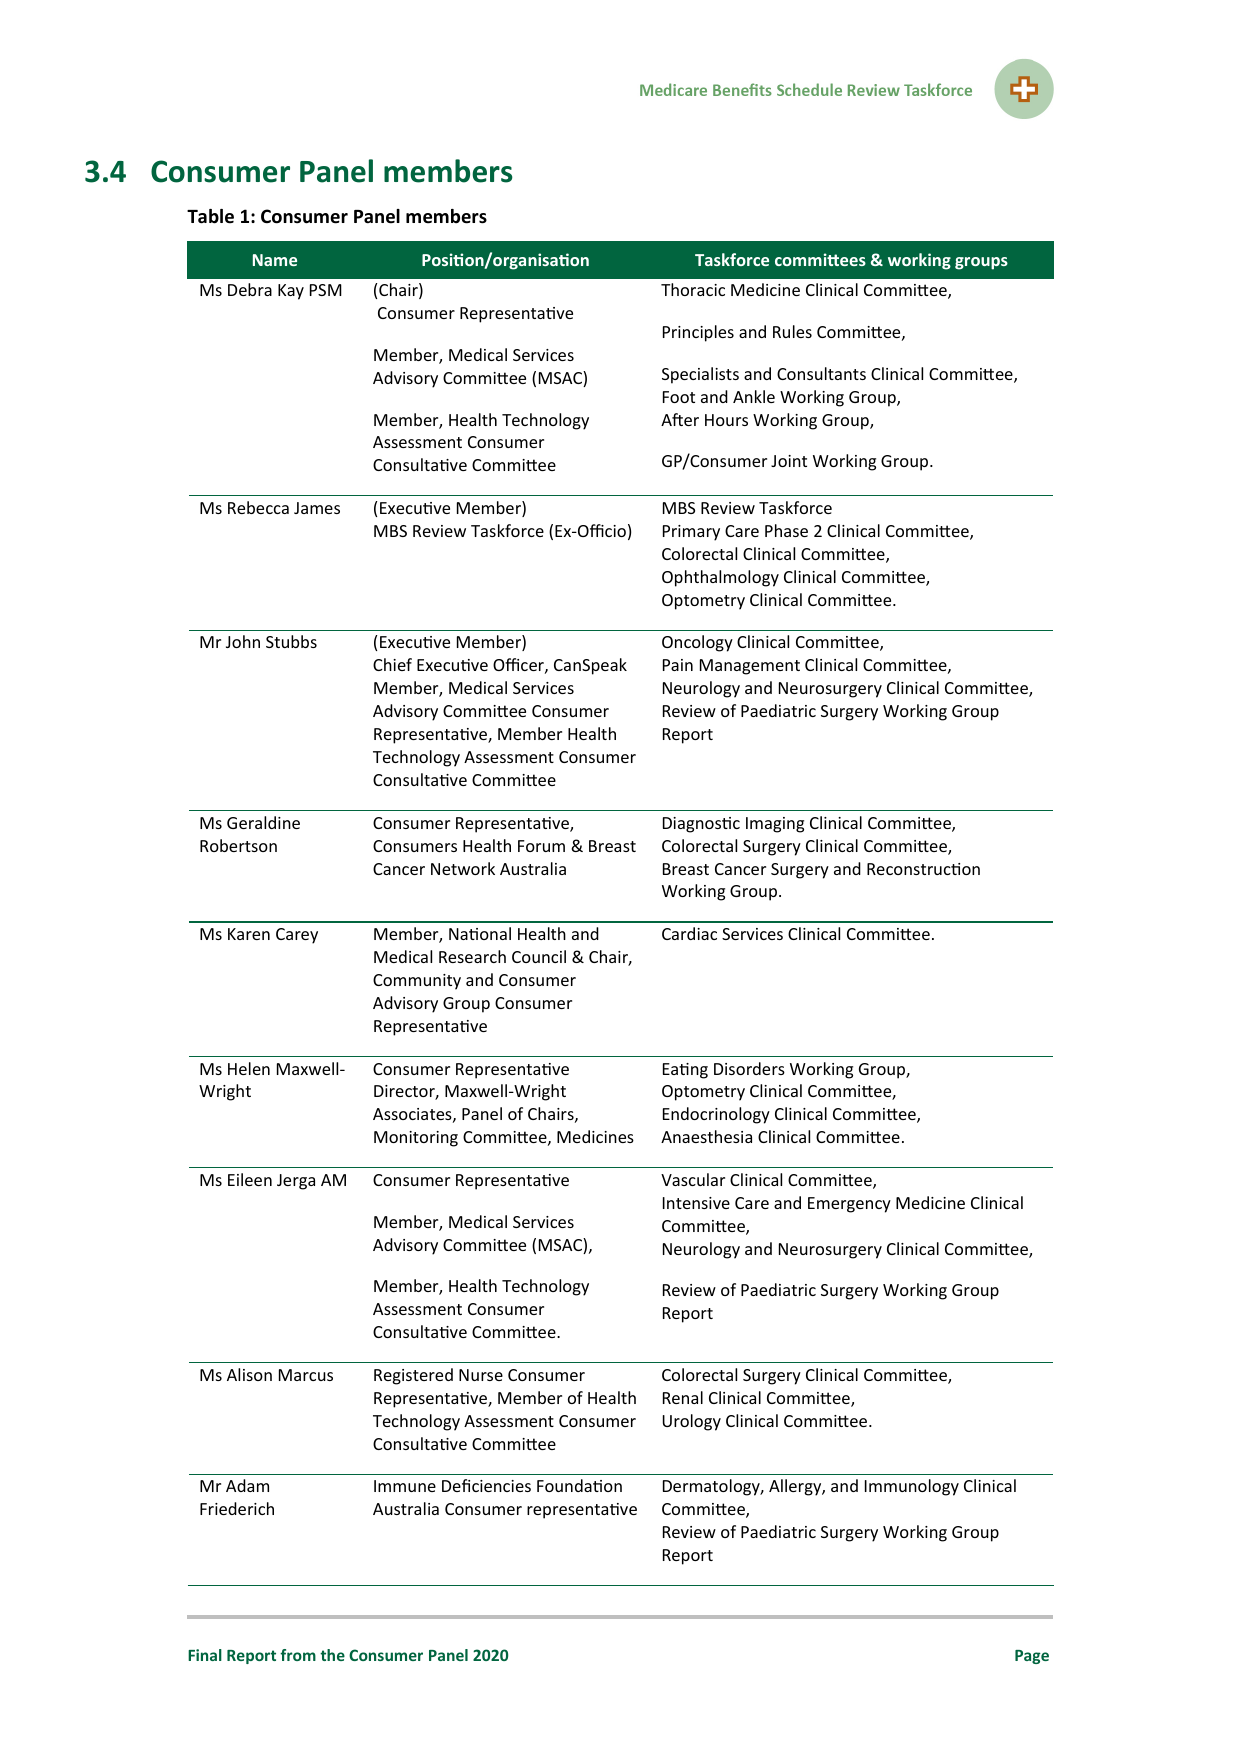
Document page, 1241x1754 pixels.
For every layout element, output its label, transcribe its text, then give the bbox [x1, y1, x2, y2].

table_cell Ms Eileen Jerga AM [188, 1168, 361, 1362]
table_cell Ms Helen Maxwell-Wright [188, 1057, 361, 1167]
table_cell Consumer Representative, Consumers Health Forum & Breast Cancer Network Australia [361, 811, 650, 921]
table_cell Consumer Representative Member, Medical Services Advisory Committee (MSAC), Member, Health Technology Assessment Consumer Consultative Committee. [361, 1168, 650, 1362]
table_header Position/organisation [362, 242, 649, 278]
table_cell Mr John Stubbs [188, 631, 361, 810]
picture [0, 0, 1241, 121]
table_cell Consumer Representative Director, Maxwell-Wright Associates, Panel of Chairs, Monitoring Committee, Medicines [361, 1057, 650, 1167]
table_cell Colorectal Surgery Clinical Committee, Renal Clinical Committee, Urology Clinical Committee. [650, 1363, 1053, 1473]
table_cell Ms Alison Marcus [188, 1363, 361, 1473]
table_cell Oncology Clinical Committee, Pain Management Clinical Committee, Neurology and Neurosurgery Clinical Committee, Review of Paediatric Surgery Working Group Report [650, 631, 1053, 810]
table_cell Immune Deficiencies Foundation Australia Consumer representative [361, 1475, 650, 1585]
table_cell Diagnostic Imaging Clinical Committee, Colorectal Surgery Clinical Committee, Breast Cancer Surgery and Reconstruction Working Group. [650, 811, 1053, 921]
table_cell Cardiac Services Clinical Committee. [650, 923, 1053, 1056]
text Table 1: Consumer Panel members [187, 203, 1053, 229]
table_cell Thoracic Medicine Clinical Committee, Principles and Rules Committee, Specialists and Consultants Clinical Committee, Foot and Ankle Working Group, After Hours Working Group, GP/Consumer Joint Working Group. [650, 279, 1053, 495]
table_cell Mr Adam Friederich [188, 1475, 361, 1585]
table_cell Dermatology, Allergy, and Immunology Clinical Committee, Review of Paediatric Surgery Working Group Report [650, 1475, 1053, 1585]
table_cell Registered Nurse Consumer Representative, Member of Health Technology Assessment Consumer Consultative Committee [361, 1363, 650, 1473]
table_header Name [188, 242, 361, 278]
table_cell Vascular Clinical Committee, Intensive Care and Emergency Medicine Clinical Committee, Neurology and Neurosurgery Clinical Committee, Review of Paediatric Surgery Working Group Report [650, 1168, 1053, 1362]
subtitle Consumer Panel members [84, 150, 1053, 191]
table_cell Ms Karen Carey [188, 922, 361, 1056]
table_header Taskforce committees & working groups [650, 242, 1053, 278]
table_cell Eating Disorders Working Group, Optometry Clinical Committee, Endocrinology Clinical Committee, Anaesthesia Clinical Committee. [650, 1057, 1053, 1167]
table_cell Member, National Health and Medical Research Council & Chair, Community and Consumer Advisory Group Consumer Representative [361, 923, 650, 1056]
table_cell (Executive Member) MBS Review Taskforce (Ex-Officio) [361, 496, 650, 630]
table_cell (Chair) Consumer Representative Member, Medical Services Advisory Committee (MSAC) Member, Health Technology Assessment Consumer Consultative Committee [361, 279, 650, 495]
table_cell Ms Geraldine Robertson [188, 811, 361, 921]
table_cell Ms Debra Kay PSM [188, 279, 361, 495]
table_cell (Executive Member) Chief Executive Officer, CanSpeak Member, Medical Services Advisory Committee Consumer Representative, Member Health Technology Assessment Consumer Consultative Committee [361, 631, 650, 810]
table_cell MBS Review Taskforce Primary Care Phase 2 Clinical Committee, Colorectal Clinical Committee, Ophthalmology Clinical Committee, Optometry Clinical Committee. [650, 496, 1053, 630]
table_cell Ms Rebecca James [188, 496, 361, 630]
